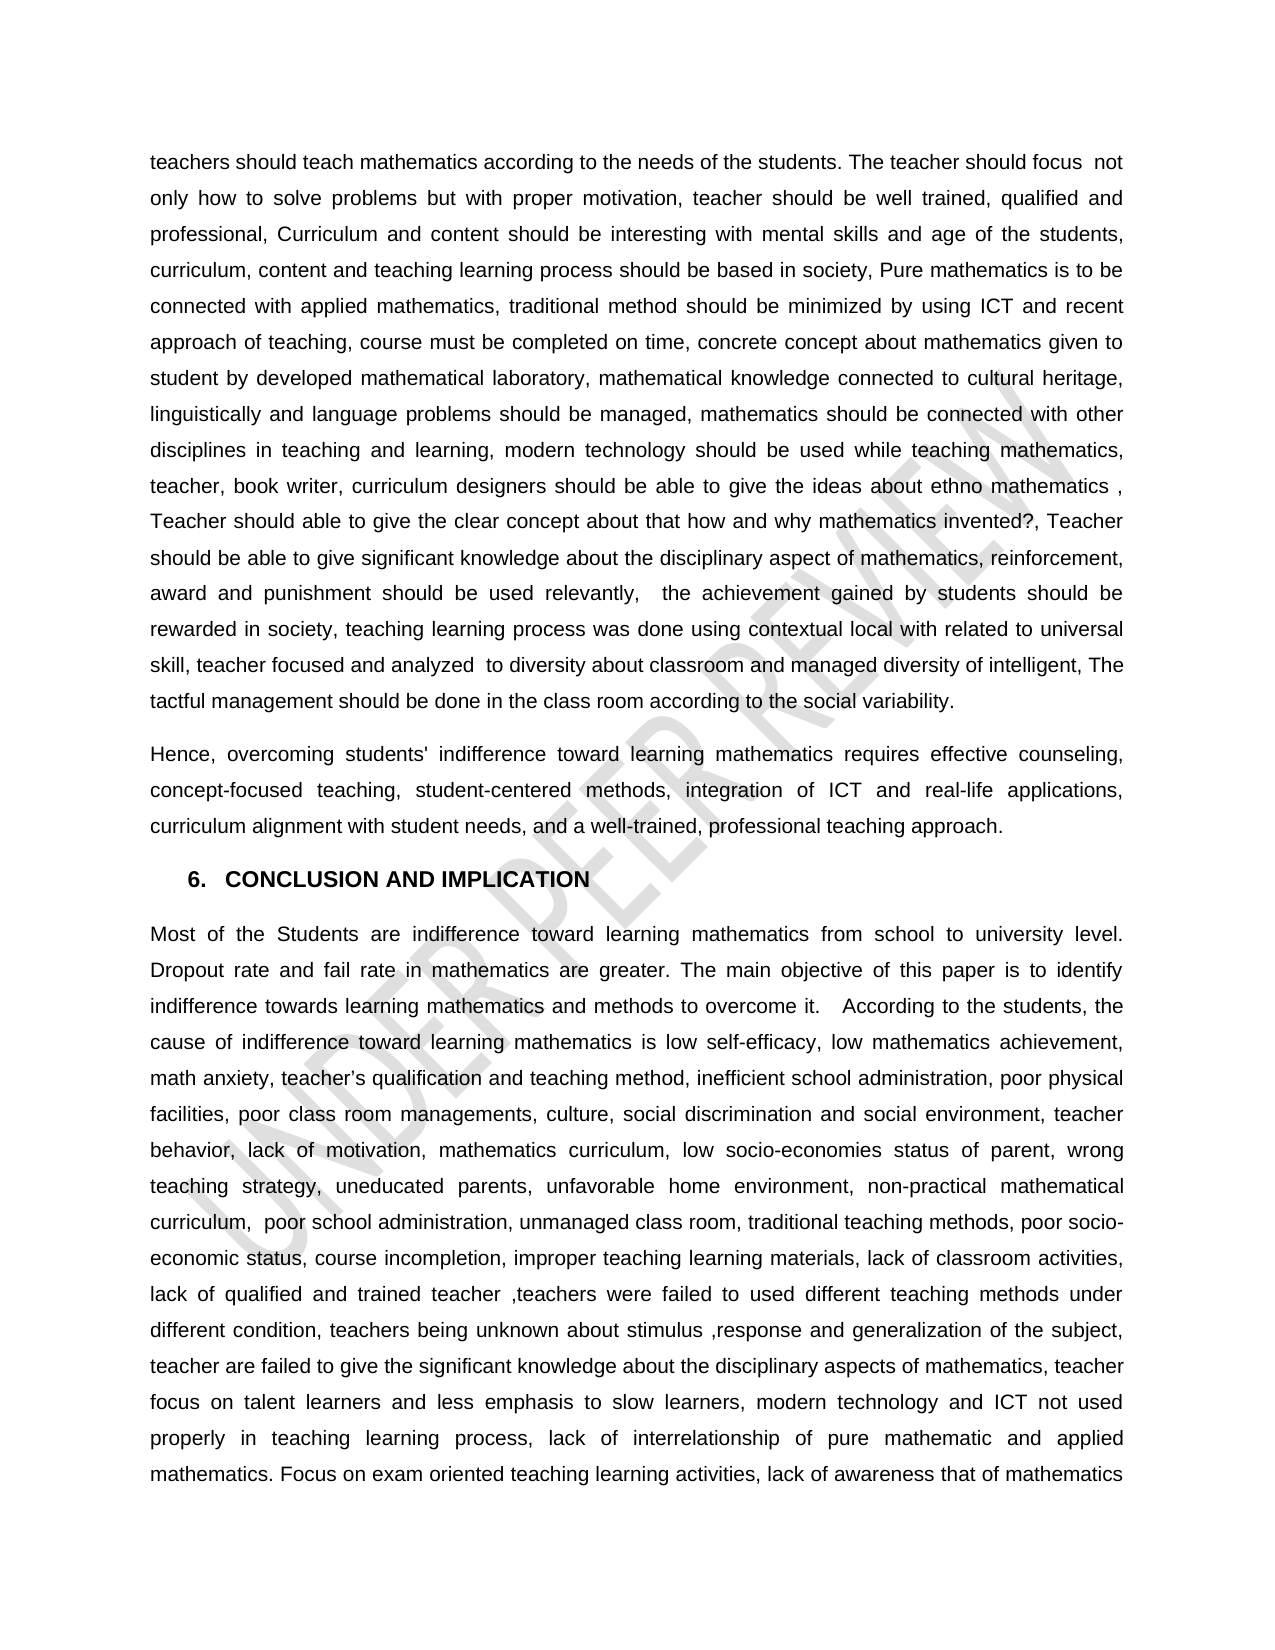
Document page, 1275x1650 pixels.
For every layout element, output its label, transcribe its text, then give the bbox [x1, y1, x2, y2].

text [150, 922, 1125, 1485]
text Hence, overcoming students' indifference toward learning mathematics requires effective counseling, concept-focused teaching, student-centered methods, integration of ICT and real-life applications, curriculum alignment with student needs, and a well-trained, professional teaching approach. [150, 742, 1125, 837]
list CONCLUSION AND IMPLICATION [187, 866, 1125, 892]
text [150, 150, 1125, 713]
